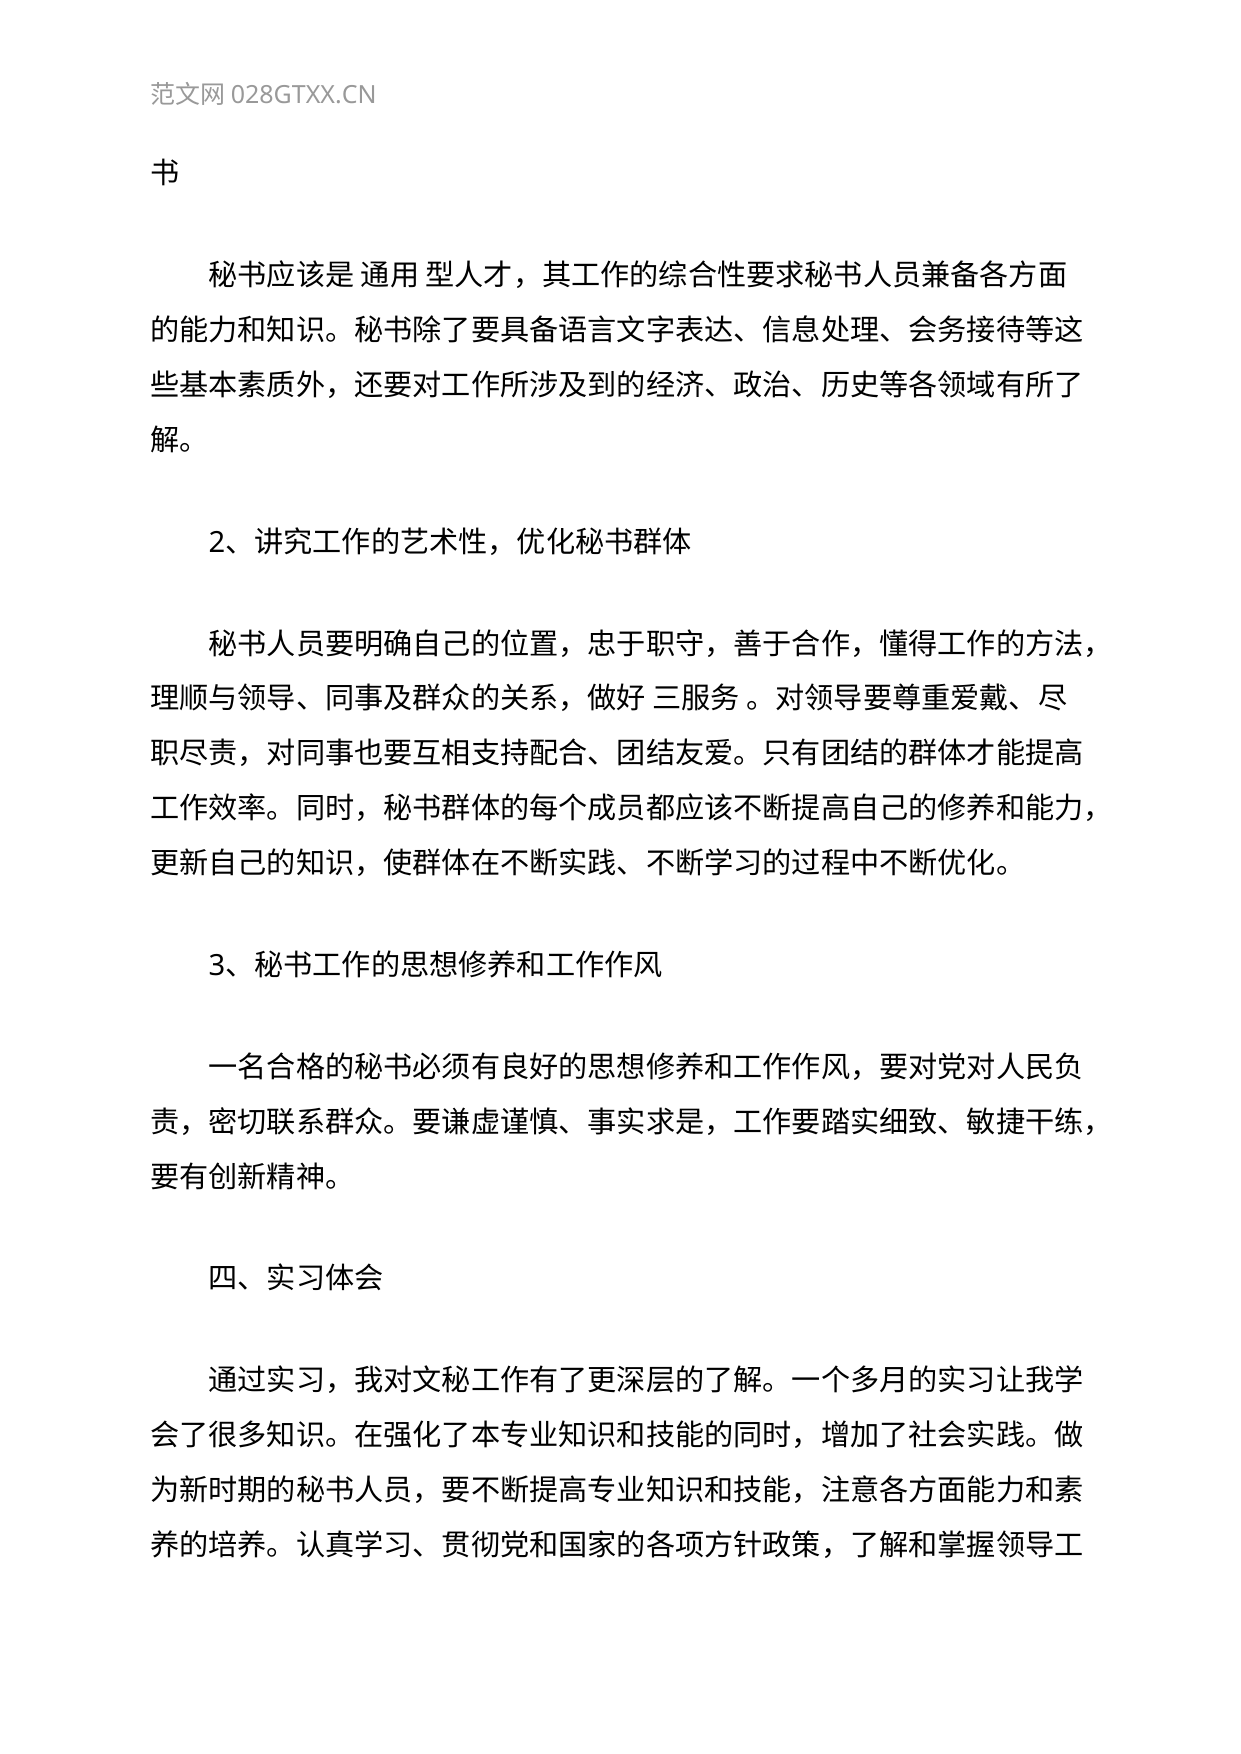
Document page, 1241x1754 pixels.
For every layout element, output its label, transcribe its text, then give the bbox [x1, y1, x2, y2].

text 一名合格的秘书必须有良好的思想修养和工作作风，要对党对人民负责，密切联系群众。要谦虚谨慎、事实求是，工作要踏实细致、敏捷干练，要有创新精神。 [150, 1043, 1090, 1196]
text 2、讲究工作的艺术性，优化秘书群体 [150, 518, 1090, 561]
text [150, 150, 1090, 192]
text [150, 1357, 1090, 1564]
text 四、实习体会 [150, 1255, 1090, 1297]
text 3、秘书工作的思想修养和工作作风 [150, 942, 1090, 984]
text 秘书人员要明确自己的位置，忠于职守，善于合作，懂得工作的方法，理顺与领导、同事及群众的关系，做好 三服务 。对领导要尊重爱戴、尽职尽责，对同事也要互相支持配合、团结友爱。只有团结的群体才能提高工作效率。同时，秘书群体的每个成员都应该不断提高自己的修养和能力，更新自己的知识，使群体在不断实践、不断学习的过程中不断优化。 [150, 620, 1090, 882]
text 秘书应该是 通用 型人才，其工作的综合性要求秘书人员兼备各方面的能力和知识。秘书除了要具备语言文字表达、信息处理、会务接待等这些基本素质外，还要对工作所涉及到的经济、政治、历史等各领域有所了解。 [150, 252, 1090, 459]
